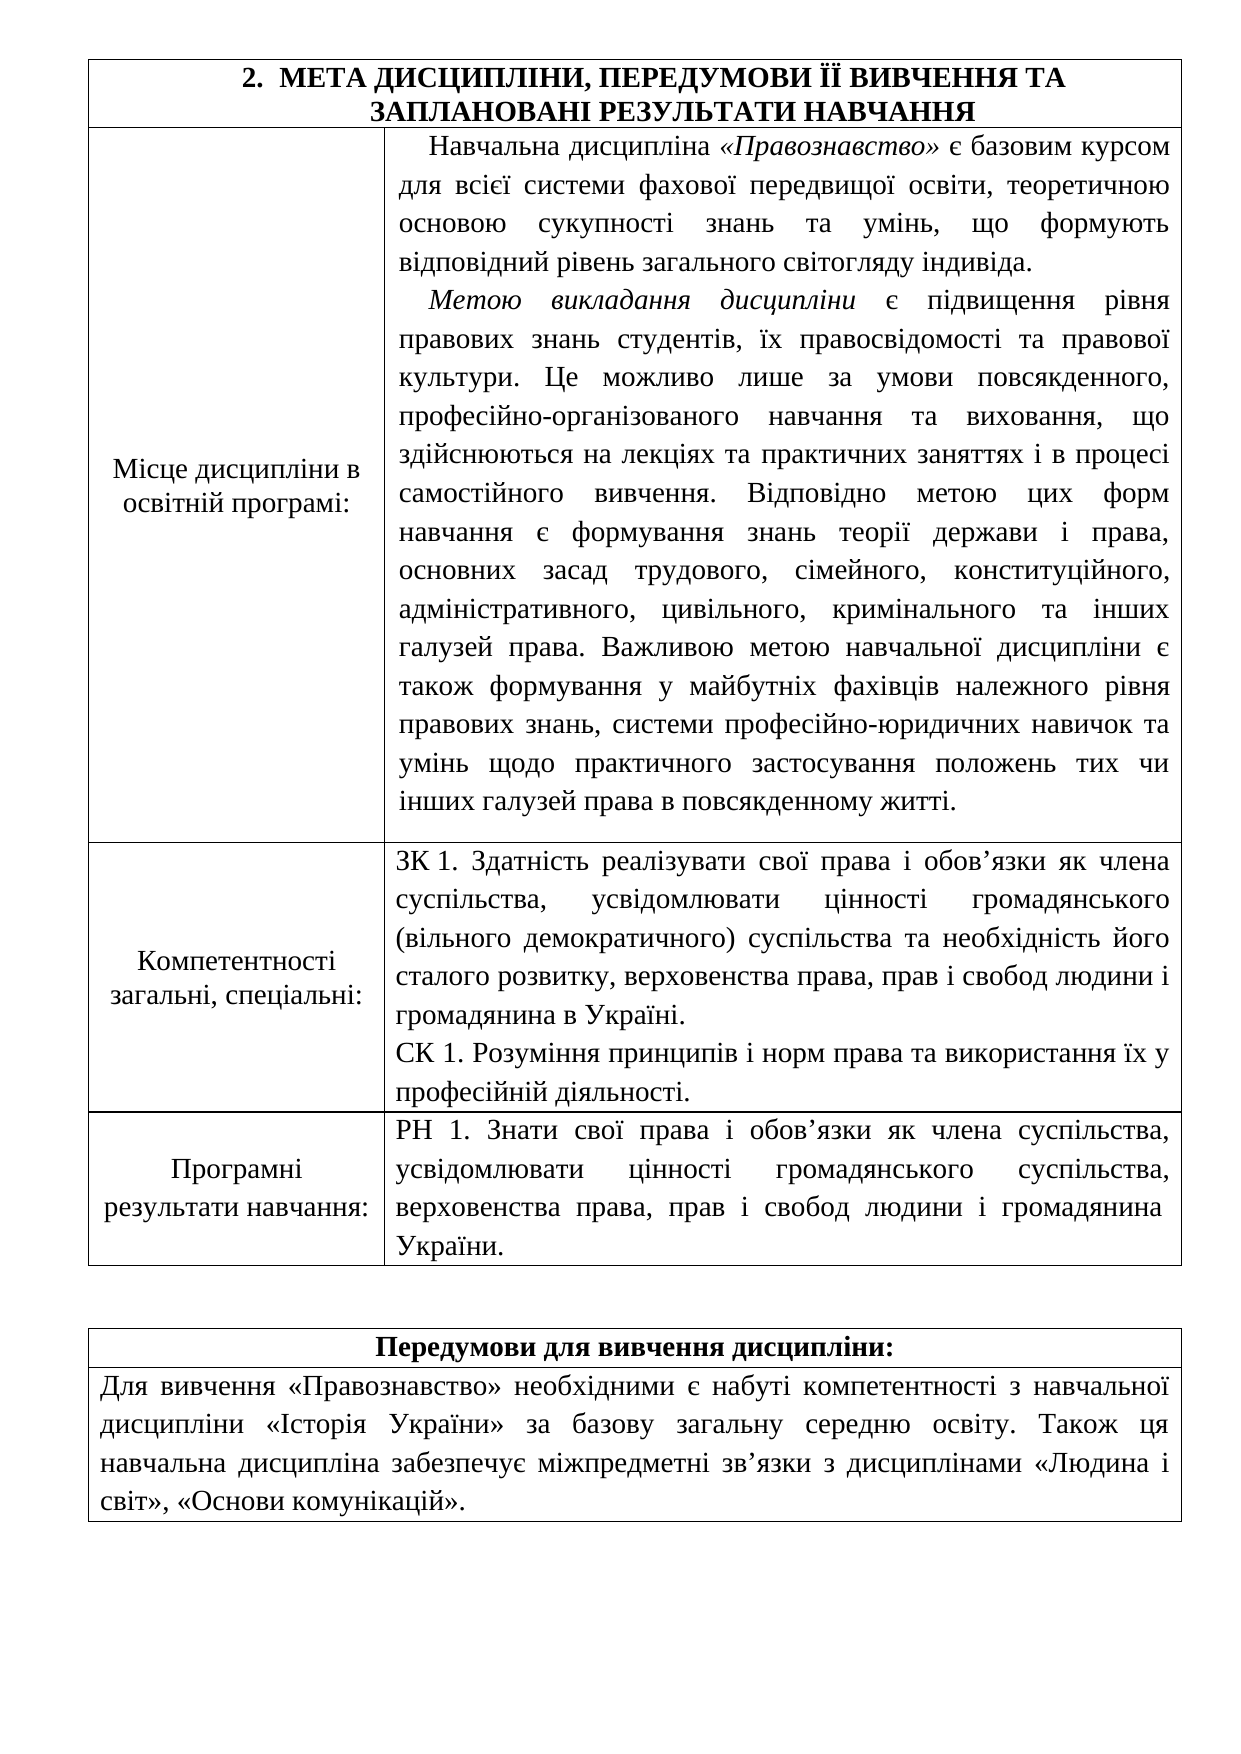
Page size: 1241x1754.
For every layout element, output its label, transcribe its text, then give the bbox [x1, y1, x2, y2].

table_cell Компетентності загальні, спеціальні: [89, 843, 384, 1111]
table_cell ЗК 1. Здатність реалізувати свої права і обов’язки як члена суспільства, усвідомлювати цінності громадянського (вільного демократичного) суспільства та необхідність його сталого розвитку, верховенства права, прав і свобод людини і громадянина в Україні. СК 1. Розуміння принципів і норм права та використання їх у професійній діяльності. [385, 843, 1181, 1111]
table_cell РН 1. Знати свої права і обов’язки як члена суспільства, усвідомлювати цінності громадянського суспільства, верховенства права, прав і свобод людини і громадянина України. [385, 1113, 1181, 1265]
table_header Передумови для вивчення дисципліни: [89, 1329, 1181, 1367]
table_cell Для вивчення «Правознавство» необхідними є набуті компетентності з навчальної дисципліни «Історія України» за базову загальну середню освіту. Також ця навчальна дисципліна забезпечує міжпредметні зв’язки з дисциплінами «Людина і світ», «Основи комунікацій». [89, 1368, 1181, 1521]
table_header Мета дисципліни, передумови її вивчення та заплановані результати навчання [89, 60, 1181, 127]
table_cell Програмні результати навчання: [89, 1113, 384, 1265]
table_cell Навчальна дисципліна «Правознавство» є базовим курсом для всієї системи фахової передвищої освіти, теоретичною основою сукупності знань та умінь, що формують відповідний рівень загального світогляду індивіда. Метою викладання дисципліни є підвищення рівня правових знань студентів, їх правосвідомості та правової культури. Це можливо лише за умови повсякденного, професійно-організованого навчання та виховання, що здійснюються на лекціях та практичних заняттях і в процесі самостійного вивчення. Відповідно метою цих форм навчання є формування знань теорії держави і права, основних засад трудового, сімейного, конституційного, адміністративного, цивільного, кримінального та інших галузей права. Важливою метою навчальної дисципліни є також формування у майбутніх фахівців належного рівня правових знань, системи професійно-юридичних навичок та умінь щодо практичного застосування положень тих чи інших галузей права в повсякденному житті. [385, 128, 1181, 842]
table_cell Місце дисципліни в освітній програмі: [89, 128, 384, 842]
